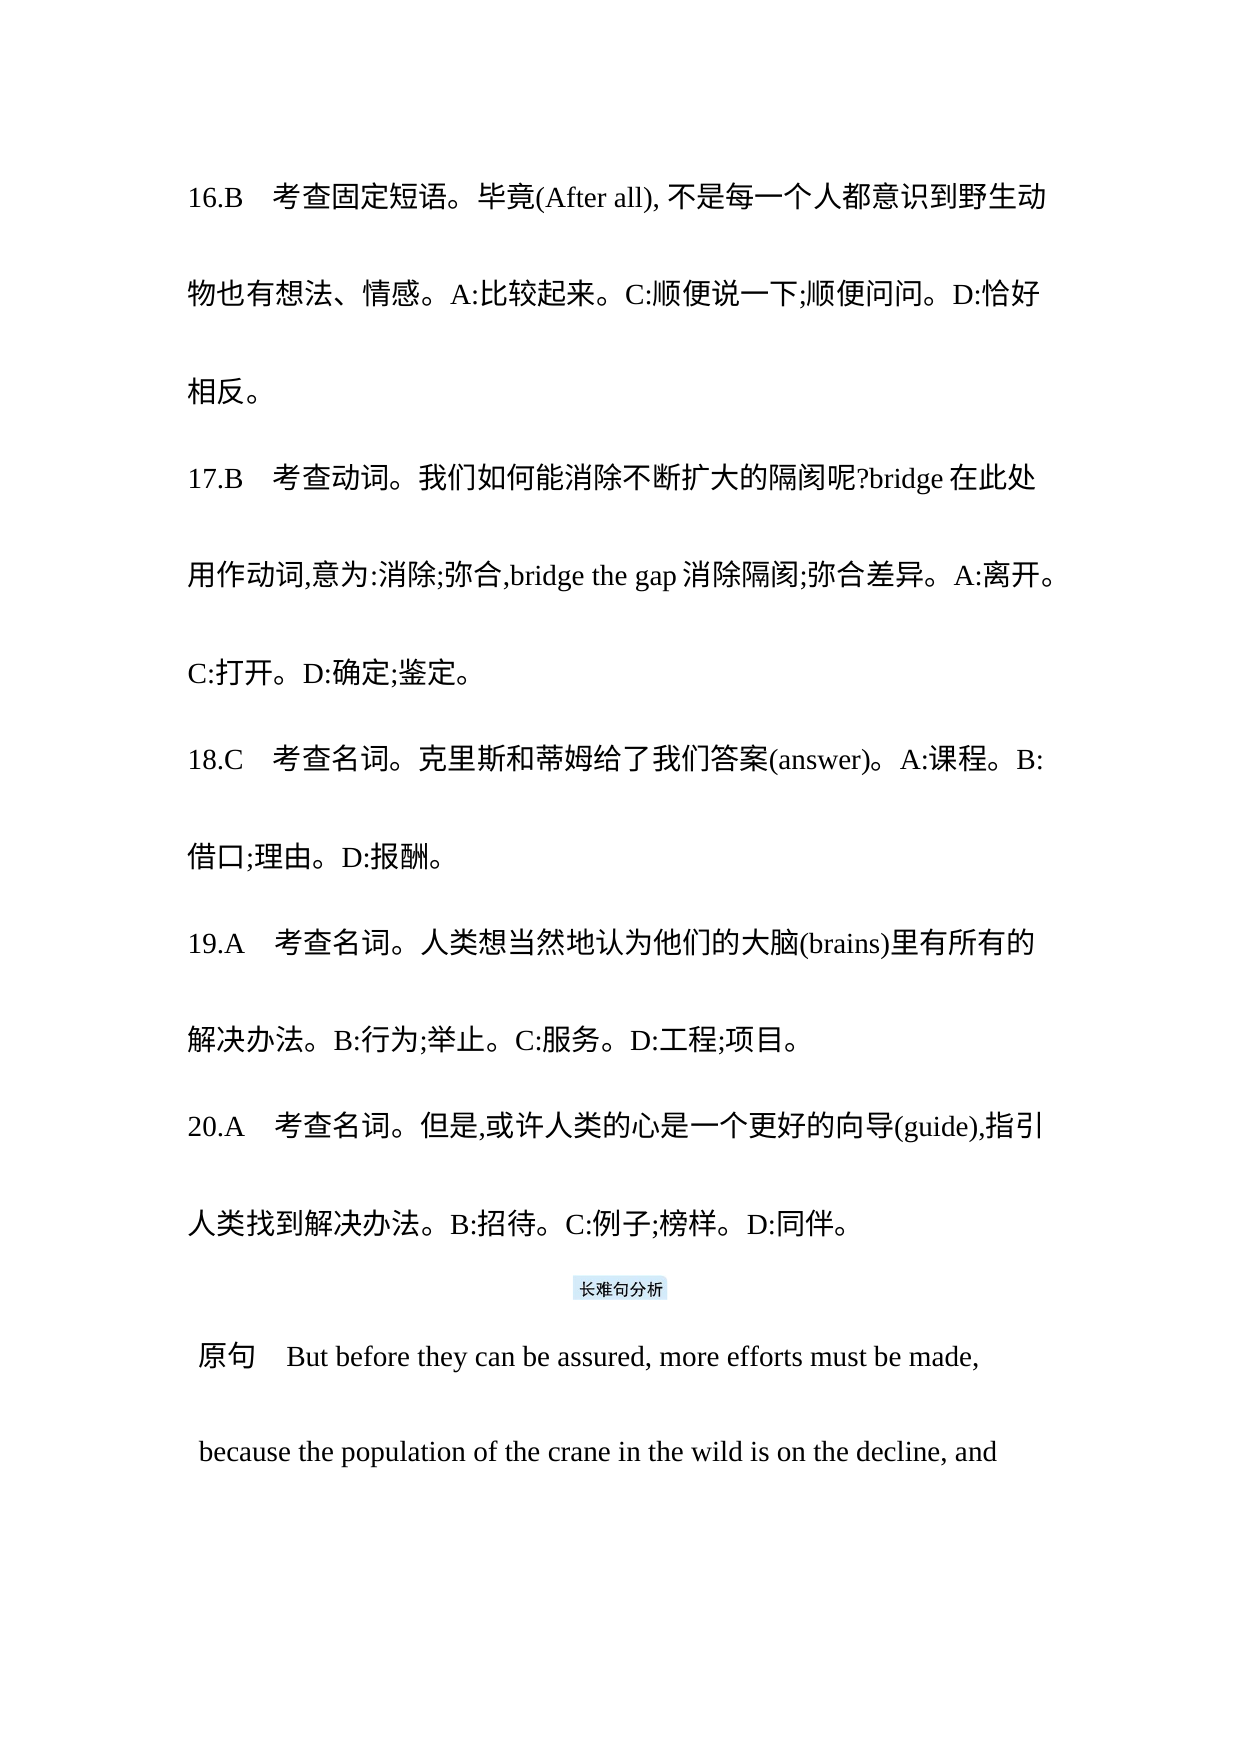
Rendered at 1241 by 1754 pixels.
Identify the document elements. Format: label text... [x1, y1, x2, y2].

text 18.C 考查名词。克里斯和蒂姆给了我们答案(answer)。A:课程。B:借口;理由。D:报酬。 [187, 724, 1053, 887]
picture [572, 1275, 668, 1300]
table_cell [188, 1321, 1053, 1483]
text 20.A 考查名词。但是,或许人类的心是一个更好的向导(guide),指引人类找到解决办法。B:招待。C:例子;榜样。D:同伴。 [187, 1092, 1053, 1254]
text 17.B 考查动词。我们如何能消除不断扩大的隔阂呢?bridge在此处用作动词,意为:消除;弥合,bridge the gap消除隔阂;弥合差异。A:离开。C:打开。D:确定;鉴定。 [187, 443, 1053, 703]
table_header [188, 1275, 1053, 1321]
text 16.B 考查固定短语。毕竟(After all), 不是每一个人都意识到野生动物也有想法、情感。A:比较起来。C:顺便说一下;顺便问问。D:恰好相反。 [187, 162, 1053, 422]
text 19.A 考查名词。人类想当然地认为他们的大脑(brains)里有所有的解决办法。B:行为;举止。C:服务。D:工程;项目。 [187, 908, 1053, 1070]
